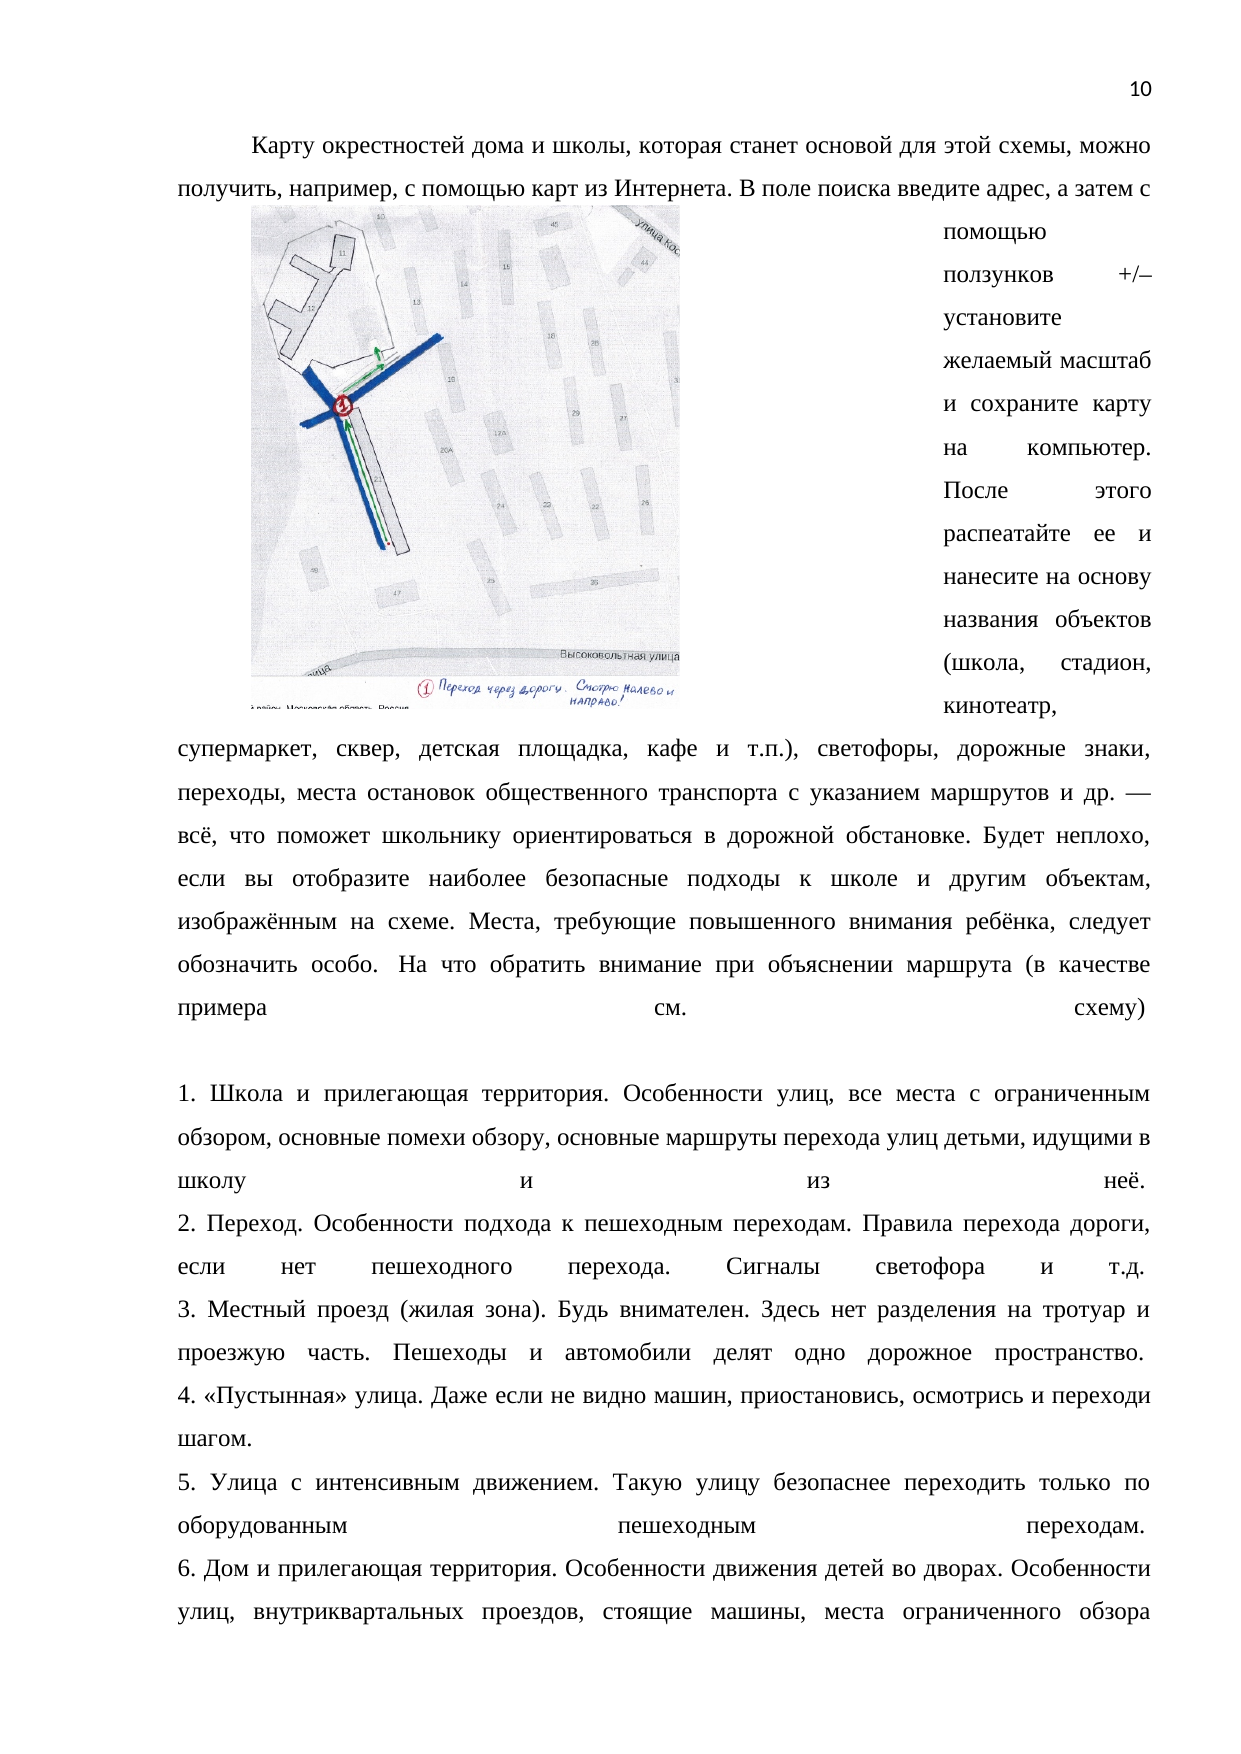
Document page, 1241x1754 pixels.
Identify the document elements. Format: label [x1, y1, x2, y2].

subtitle [177, 130, 1152, 1625]
table_header [174, 202, 924, 725]
picture [251, 205, 680, 709]
